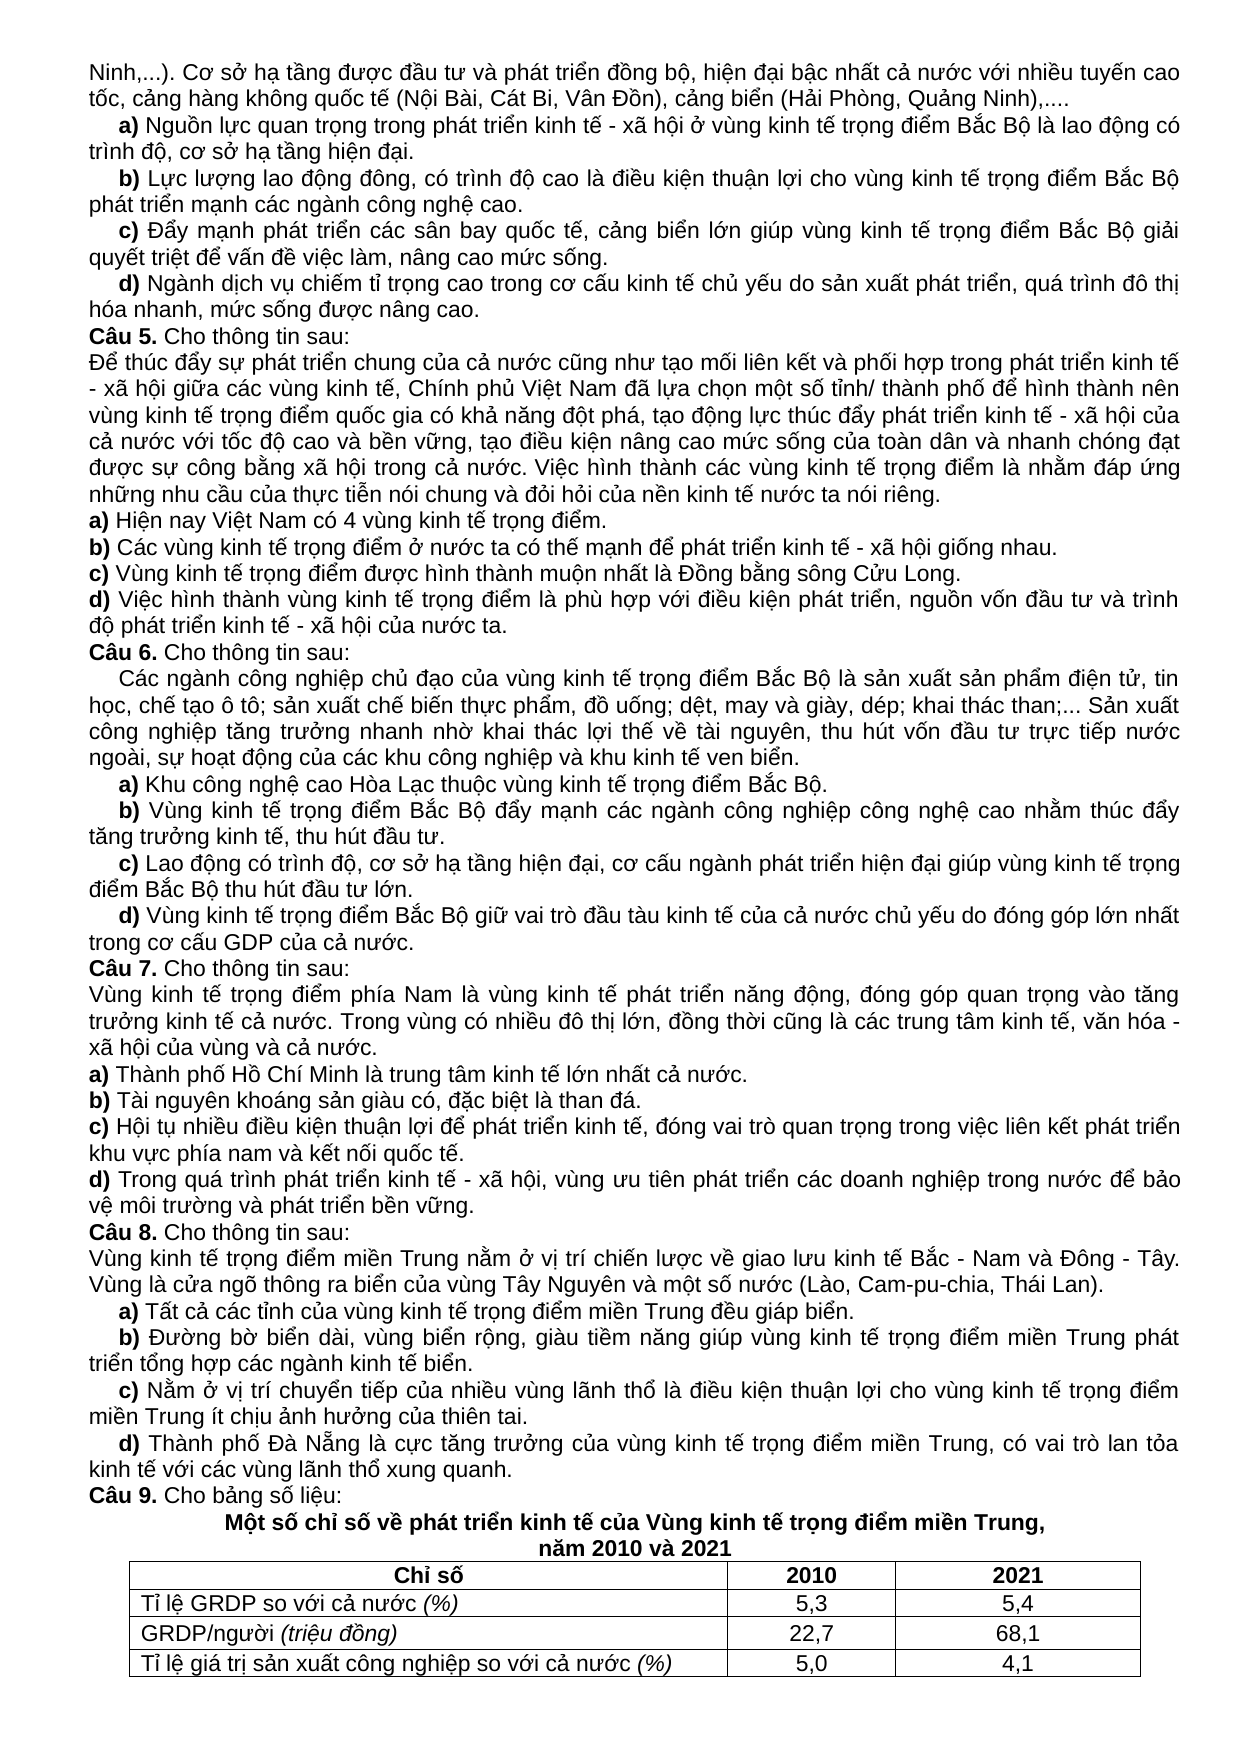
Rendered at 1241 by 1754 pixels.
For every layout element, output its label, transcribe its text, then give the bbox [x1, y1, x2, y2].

text c) Hội tụ nhiều điều kiện thuận lợi để phát triển kinh tế, đóng vai trò quan trọng trong việc liên kết phát triển khu vực phía nam và kết nối quốc tế. [89, 1113, 1181, 1166]
text c) Nằm ở vị trí chuyển tiếp của nhiều vùng lãnh thổ là điều kiện thuận lợi cho vùng kinh tế trọng điểm miền Trung ít chịu ảnh hưởng của thiên tai. [89, 1377, 1181, 1429]
text a) Tất cả các tỉnh của vùng kinh tế trọng điểm miền Trung đều giáp biển. [89, 1298, 1181, 1324]
text d) Vùng kinh tế trọng điểm Bắc Bộ giữ vai trò đầu tàu kinh tế của cả nước chủ yếu do đóng góp lớn nhất trong cơ cấu GDP của cả nước. [89, 902, 1181, 955]
text b) Các vùng kinh tế trọng điểm ở nước ta có thế mạnh để phát triển kinh tế - xã hội giống nhau. [89, 533, 1181, 560]
text a) Khu công nghệ cao Hòa Lạc thuộc vùng kinh tế trọng điểm Bắc Bộ. [89, 771, 1181, 797]
table_cell 5,0 [728, 1650, 895, 1676]
table_cell 4,1 [896, 1650, 1140, 1676]
table_cell Tỉ lệ giá trị sản xuất công nghiệp so với cả nước (%) [130, 1650, 727, 1676]
text b) Tài nguyên khoáng sản giàu có, đặc biệt là than đá. [89, 1087, 1181, 1113]
table_cell GRDP/người (triệu đồng) [130, 1617, 727, 1648]
text Một số chỉ số về phát triển kinh tế của Vùng kinh tế trọng điểm miền Trung, [89, 1508, 1181, 1535]
text a) Hiện nay Việt Nam có 4 vùng kinh tế trọng điểm. [89, 507, 1181, 533]
text c) Lao động có trình độ, cơ sở hạ tầng hiện đại, cơ cấu ngành phát triển hiện đại giúp vùng kinh tế trọng điểm Bắc Bộ thu hút đầu tư lớn. [89, 850, 1181, 902]
text a) Nguồn lực quan trọng trong phát triển kinh tế - xã hội ở vùng kinh tế trọng điểm Bắc Bộ là lao động có trình độ, cơ sở hạ tầng hiện đại. [89, 112, 1181, 164]
text b) Vùng kinh tế trọng điểm Bắc Bộ đẩy mạnh các ngành công nghiệp công nghệ cao nhằm thúc đẩy tăng trưởng kinh tế, thu hút đầu tư. [89, 797, 1181, 850]
table_cell 22,7 [728, 1617, 895, 1648]
text a) Thành phố Hồ Chí Minh là trung tâm kinh tế lớn nhất cả nước. [89, 1061, 1181, 1087]
table_header 2010 [728, 1562, 895, 1589]
table_cell Tỉ lệ GRDP so với cả nước (%) [130, 1590, 727, 1616]
text Vùng kinh tế trọng điểm miền Trung nằm ở vị trí chiến lược về giao lưu kinh tế Bắc - Nam và Đông - Tây. Vùng là cửa ngõ thông ra biển của vùng Tây Nguyên và một số nước (Lào, Cam-pu-chia, Thái Lan). [89, 1245, 1181, 1298]
text d) Trong quá trình phát triển kinh tế - xã hội, vùng ưu tiên phát triển các doanh nghiệp trong nước để bảo vệ môi trường và phát triển bền vững. [89, 1166, 1181, 1219]
table_header 2021 [896, 1562, 1140, 1589]
text Câu 5. Cho thông tin sau: [89, 323, 1181, 349]
text Câu 7. Cho thông tin sau: [89, 955, 1181, 981]
table_header Chỉ số [130, 1562, 727, 1589]
text d) Ngành dịch vụ chiếm tỉ trọng cao trong cơ cấu kinh tế chủ yếu do sản xuất phát triển, quá trình đô thị hóa nhanh, mức sống được nâng cao. [89, 270, 1181, 323]
table_cell 68,1 [896, 1617, 1140, 1648]
text Vùng kinh tế trọng điểm phía Nam là vùng kinh tế phát triển năng động, đóng góp quan trọng vào tăng trưởng kinh tế cả nước. Trong vùng có nhiều đô thị lớn, đồng thời cũng là các trung tâm kinh tế, văn hóa - xã hội của vùng và cả nước. [89, 981, 1181, 1061]
table_cell 5,3 [728, 1590, 895, 1616]
text b) Lực lượng lao động đông, có trình độ cao là điều kiện thuận lợi cho vùng kinh tế trọng điểm Bắc Bộ phát triển mạnh các ngành công nghệ cao. [89, 164, 1181, 217]
text Câu 6. Cho thông tin sau: [89, 639, 1181, 665]
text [89, 59, 1181, 112]
text Câu 9. Cho bảng số liệu: [89, 1482, 1181, 1508]
text d) Thành phố Đà Nẵng là cực tăng trưởng của vùng kinh tế trọng điểm miền Trung, có vai trò lan tỏa kinh tế với các vùng lãnh thổ xung quanh. [89, 1429, 1181, 1482]
text b) Đường bờ biển dài, vùng biển rộng, giàu tiềm năng giúp vùng kinh tế trọng điểm miền Trung phát triển tổng hợp các ngành kinh tế biển. [89, 1324, 1181, 1377]
text Để thúc đẩy sự phát triển chung của cả nước cũng như tạo mối liên kết và phối hợp trong phát triển kinh tế - xã hội giữa các vùng kinh tế, Chính phủ Việt Nam đã lựa chọn một số tỉnh/ thành phố để hình thành nên vùng kinh tế trọng điểm quốc gia có khả năng đột phá, tạo động lực thúc đẩy phát triển kinh tế - xã hội của cả nước với tốc độ cao và bền vững, tạo điều kiện nâng cao mức sống của toàn dân và nhanh chóng đạt được sự công bằng xã hội trong cả nước. Việc hình thành các vùng kinh tế trọng điểm là nhằm đáp ứng những nhu cầu của thực tiễn nói chung và đỏi hỏi của nền kinh tế nước ta nói riêng. [89, 349, 1181, 507]
text năm 2010 và 2021 [89, 1535, 1181, 1561]
text c) Đẩy mạnh phát triển các sân bay quốc tế, cảng biển lớn giúp vùng kinh tế trọng điểm Bắc Bộ giải quyết triệt để vấn đề việc làm, nâng cao mức sống. [89, 217, 1181, 270]
text d) Việc hình thành vùng kinh tế trọng điểm là phù hợp với điều kiện phát triển, nguồn vốn đầu tư và trình độ phát triển kinh tế - xã hội của nước ta. [89, 586, 1181, 639]
table_cell 5,4 [896, 1590, 1140, 1616]
text Các ngành công nghiệp chủ đạo của vùng kinh tế trọng điểm Bắc Bộ là sản xuất sản phẩm điện tử, tin học, chế tạo ô tô; sản xuất chế biến thực phẩm, đồ uống; dệt, may và giày, dép; khai thác than;... Sản xuất công nghiệp tăng trưởng nhanh nhờ khai thác lợi thế về tài nguyên, thu hút vốn đầu tư trực tiếp nước ngoài, sự hoạt động của các khu công nghiệp và khu kinh tế ven biển. [89, 665, 1181, 771]
text c) Vùng kinh tế trọng điểm được hình thành muộn nhất là Đồng bằng sông Cửu Long. [89, 560, 1181, 586]
text Câu 8. Cho thông tin sau: [89, 1219, 1181, 1245]
